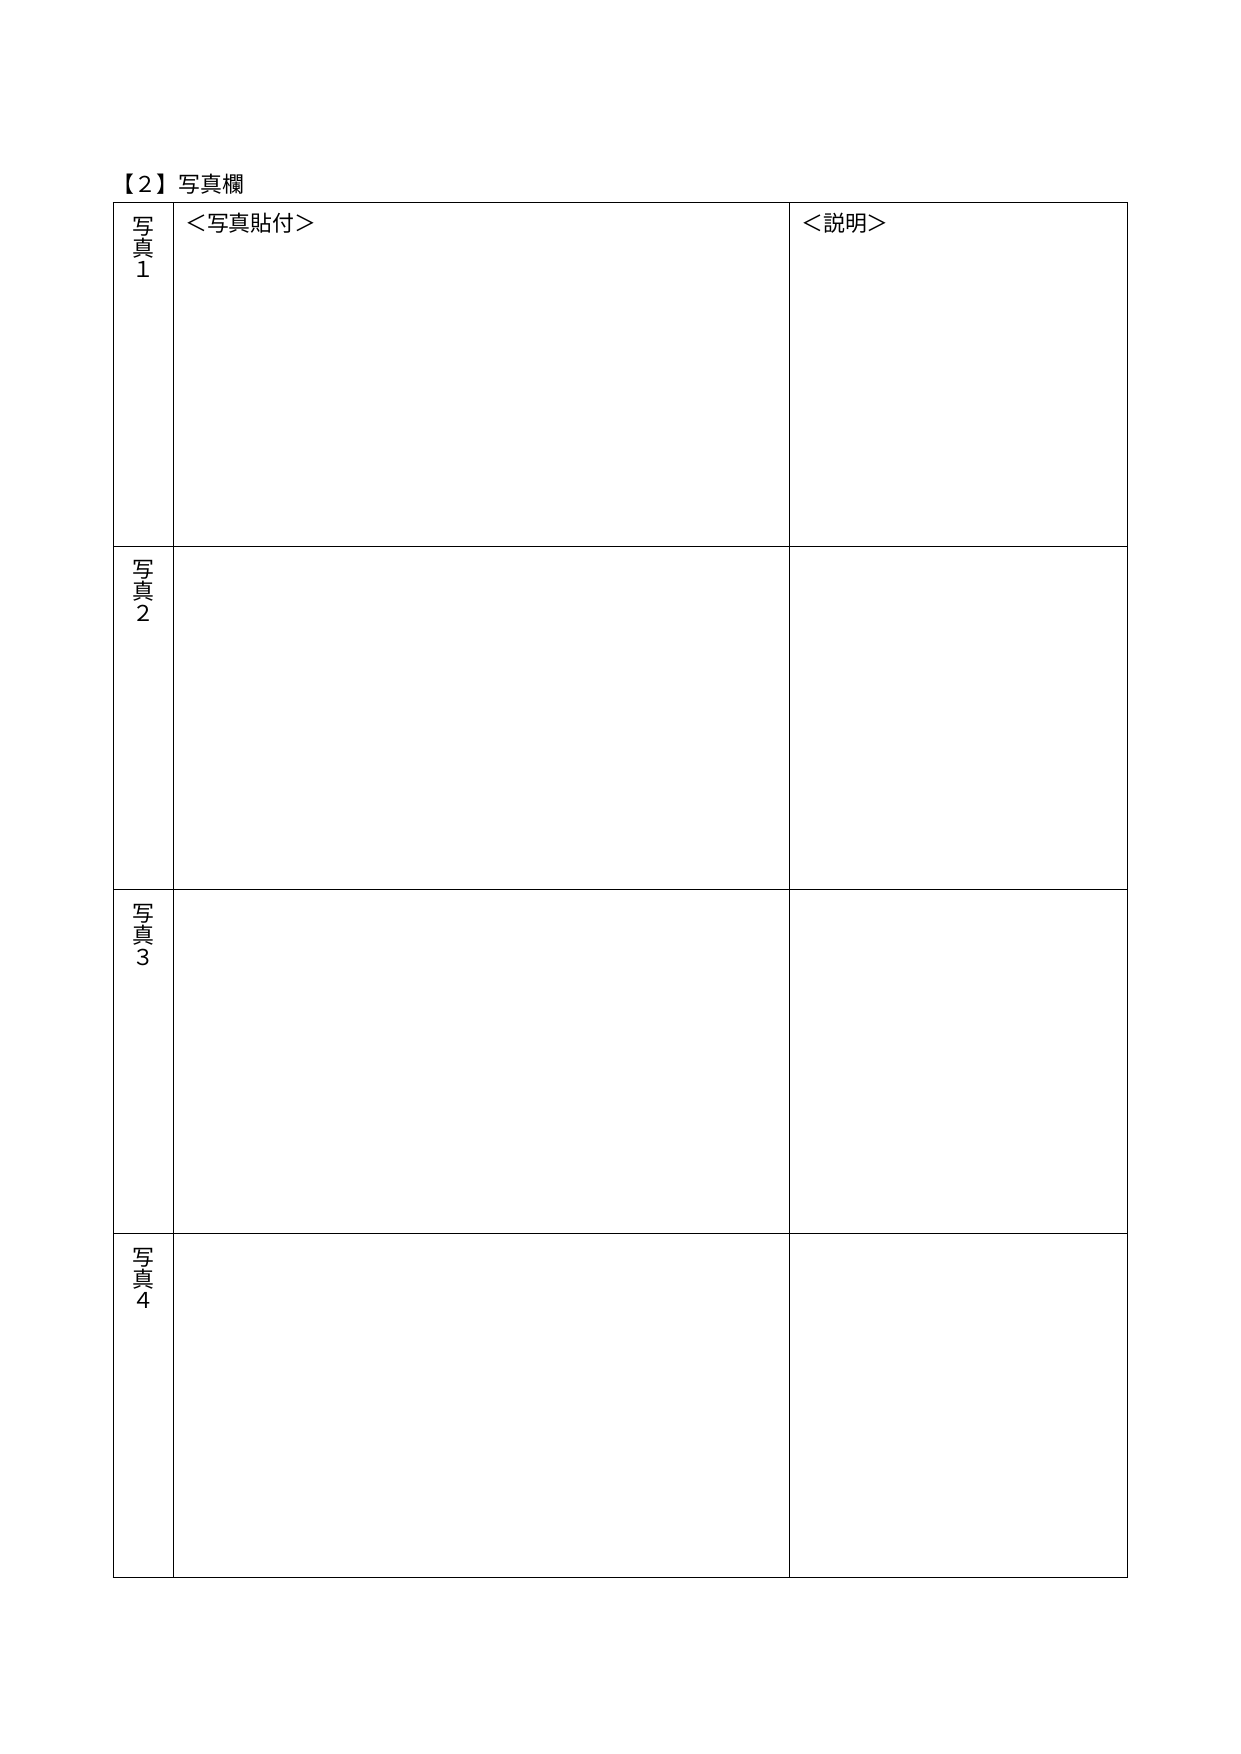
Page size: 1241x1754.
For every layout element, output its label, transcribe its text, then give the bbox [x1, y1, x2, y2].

table_cell [174, 547, 789, 889]
table_cell 写真３ [114, 890, 173, 1233]
table_cell [790, 1234, 1127, 1577]
table_header ＜写真貼付＞ [174, 203, 789, 546]
table_cell 写真２ [114, 547, 173, 889]
table_cell [790, 890, 1127, 1233]
table_cell 写真４ [114, 1234, 173, 1577]
table_header ＜説明＞ [790, 203, 1127, 546]
text 【２】写真欄 [112, 164, 1128, 202]
table_cell [174, 890, 789, 1233]
table_header 写真１ [114, 203, 173, 546]
table_cell [790, 547, 1127, 889]
table_cell [174, 1234, 789, 1577]
